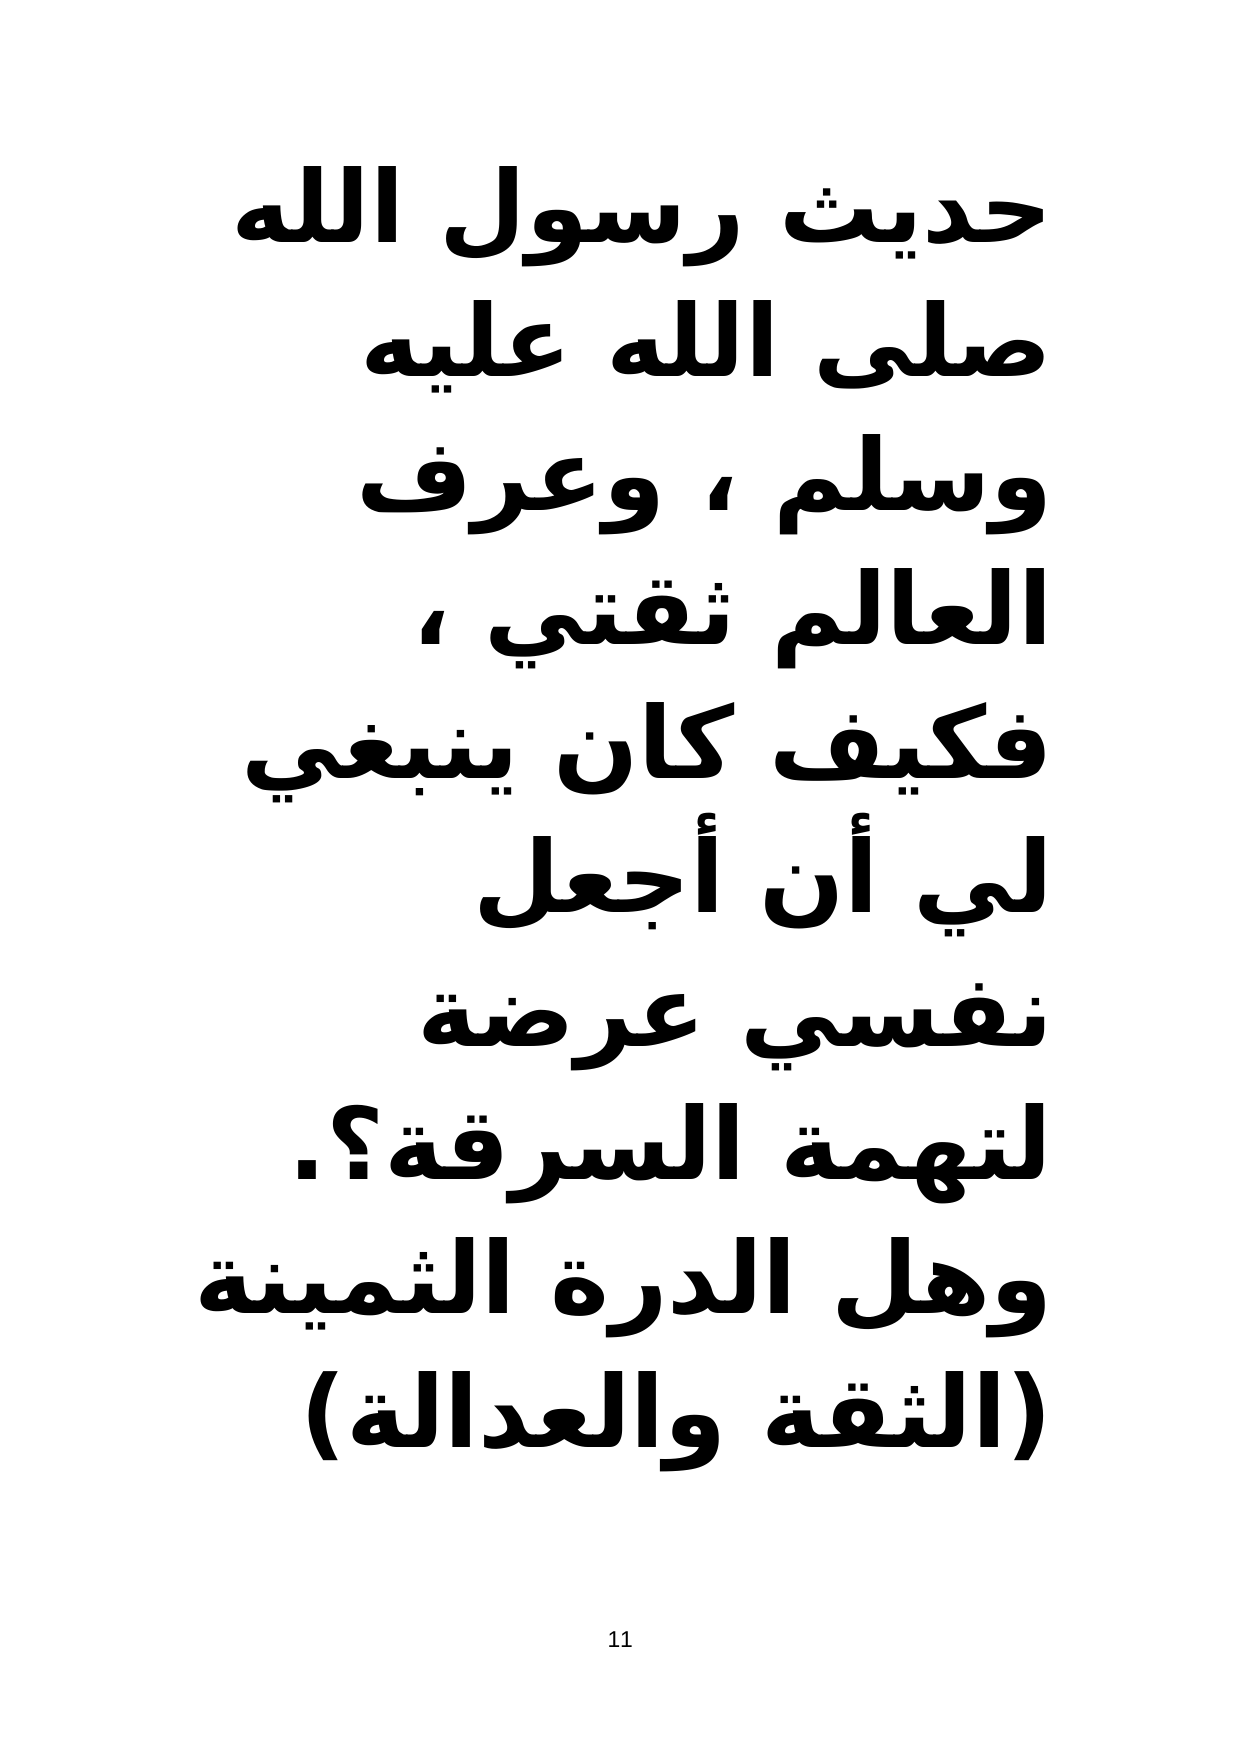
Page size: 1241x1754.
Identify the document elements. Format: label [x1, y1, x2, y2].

text [187, 150, 1053, 1471]
